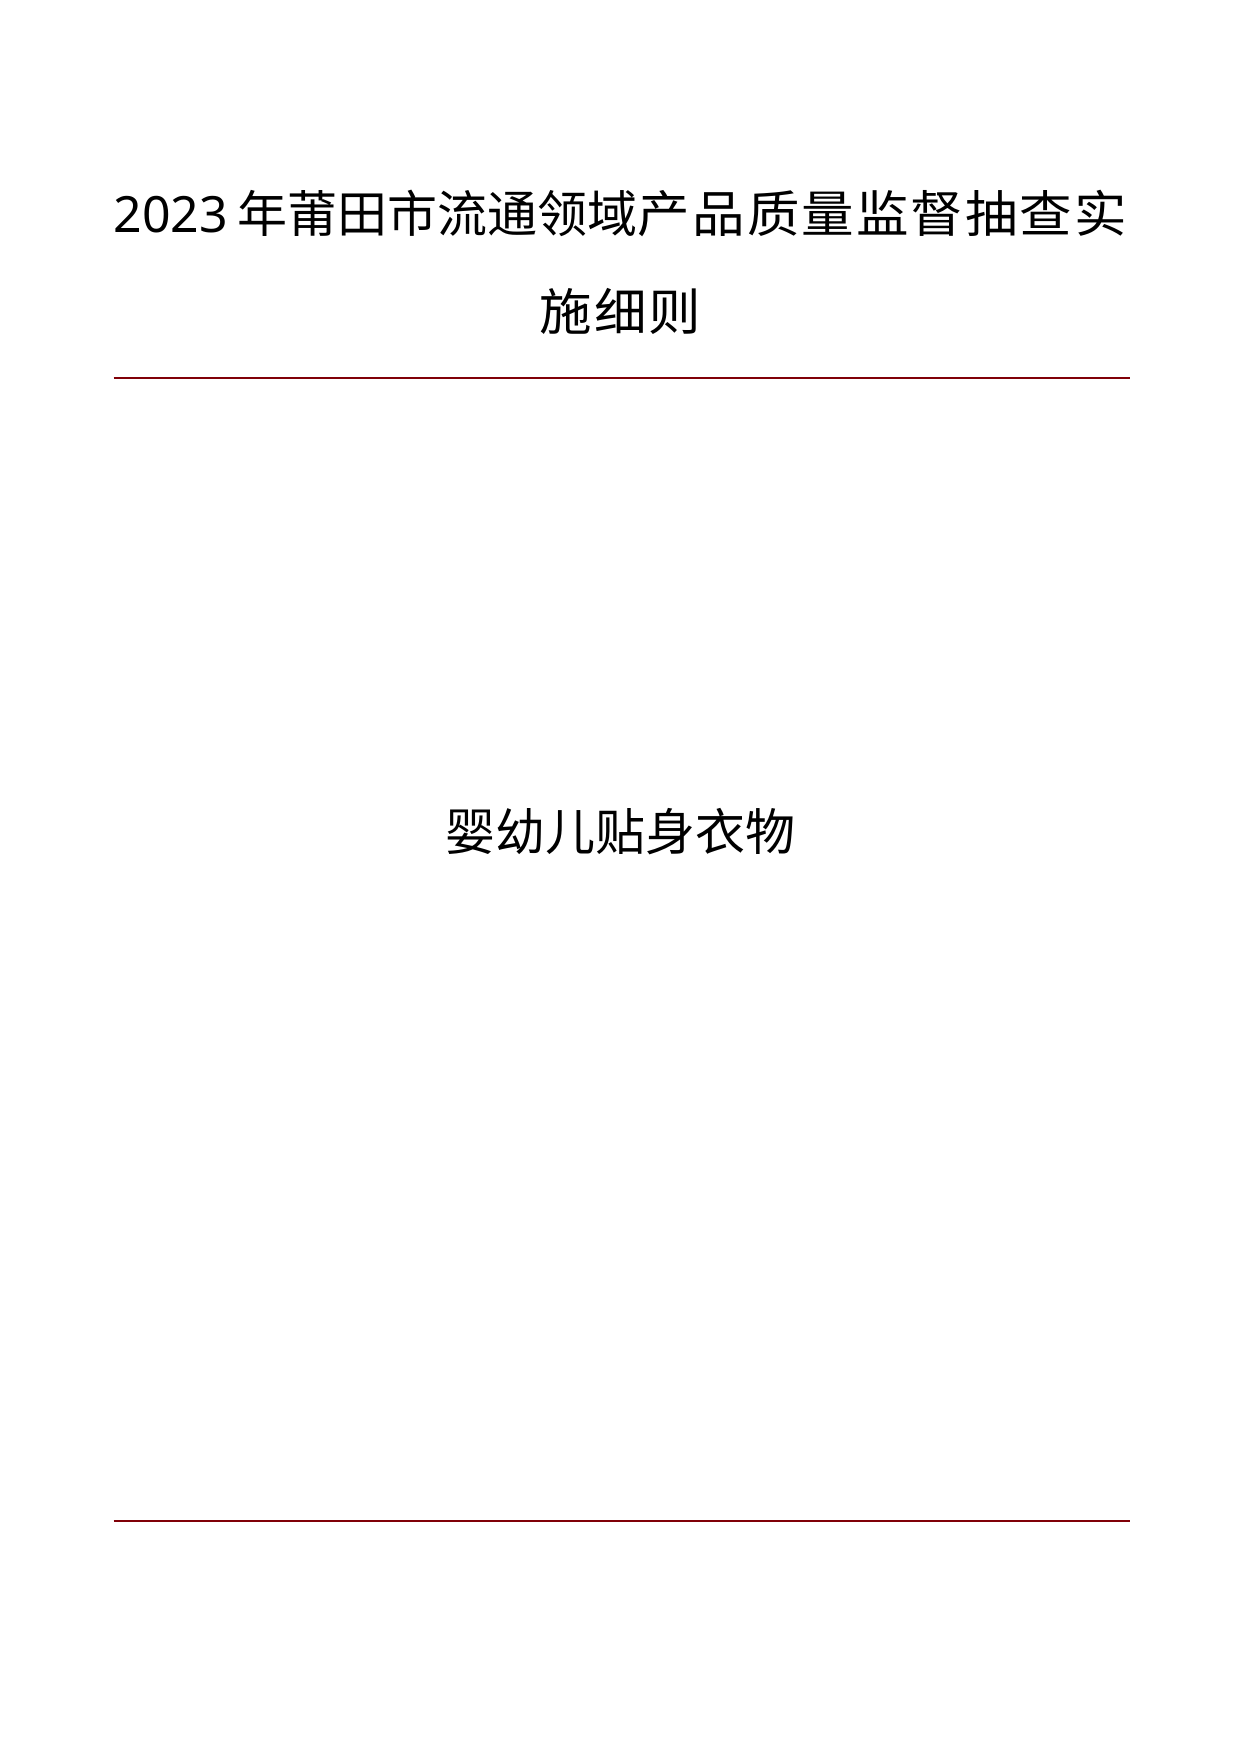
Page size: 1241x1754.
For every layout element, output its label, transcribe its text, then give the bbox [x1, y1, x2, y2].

text 婴幼儿贴身衣物 [113, 779, 1127, 877]
text 2023年莆田市流通领域产品质量监督抽查实施细则 [113, 162, 1127, 357]
